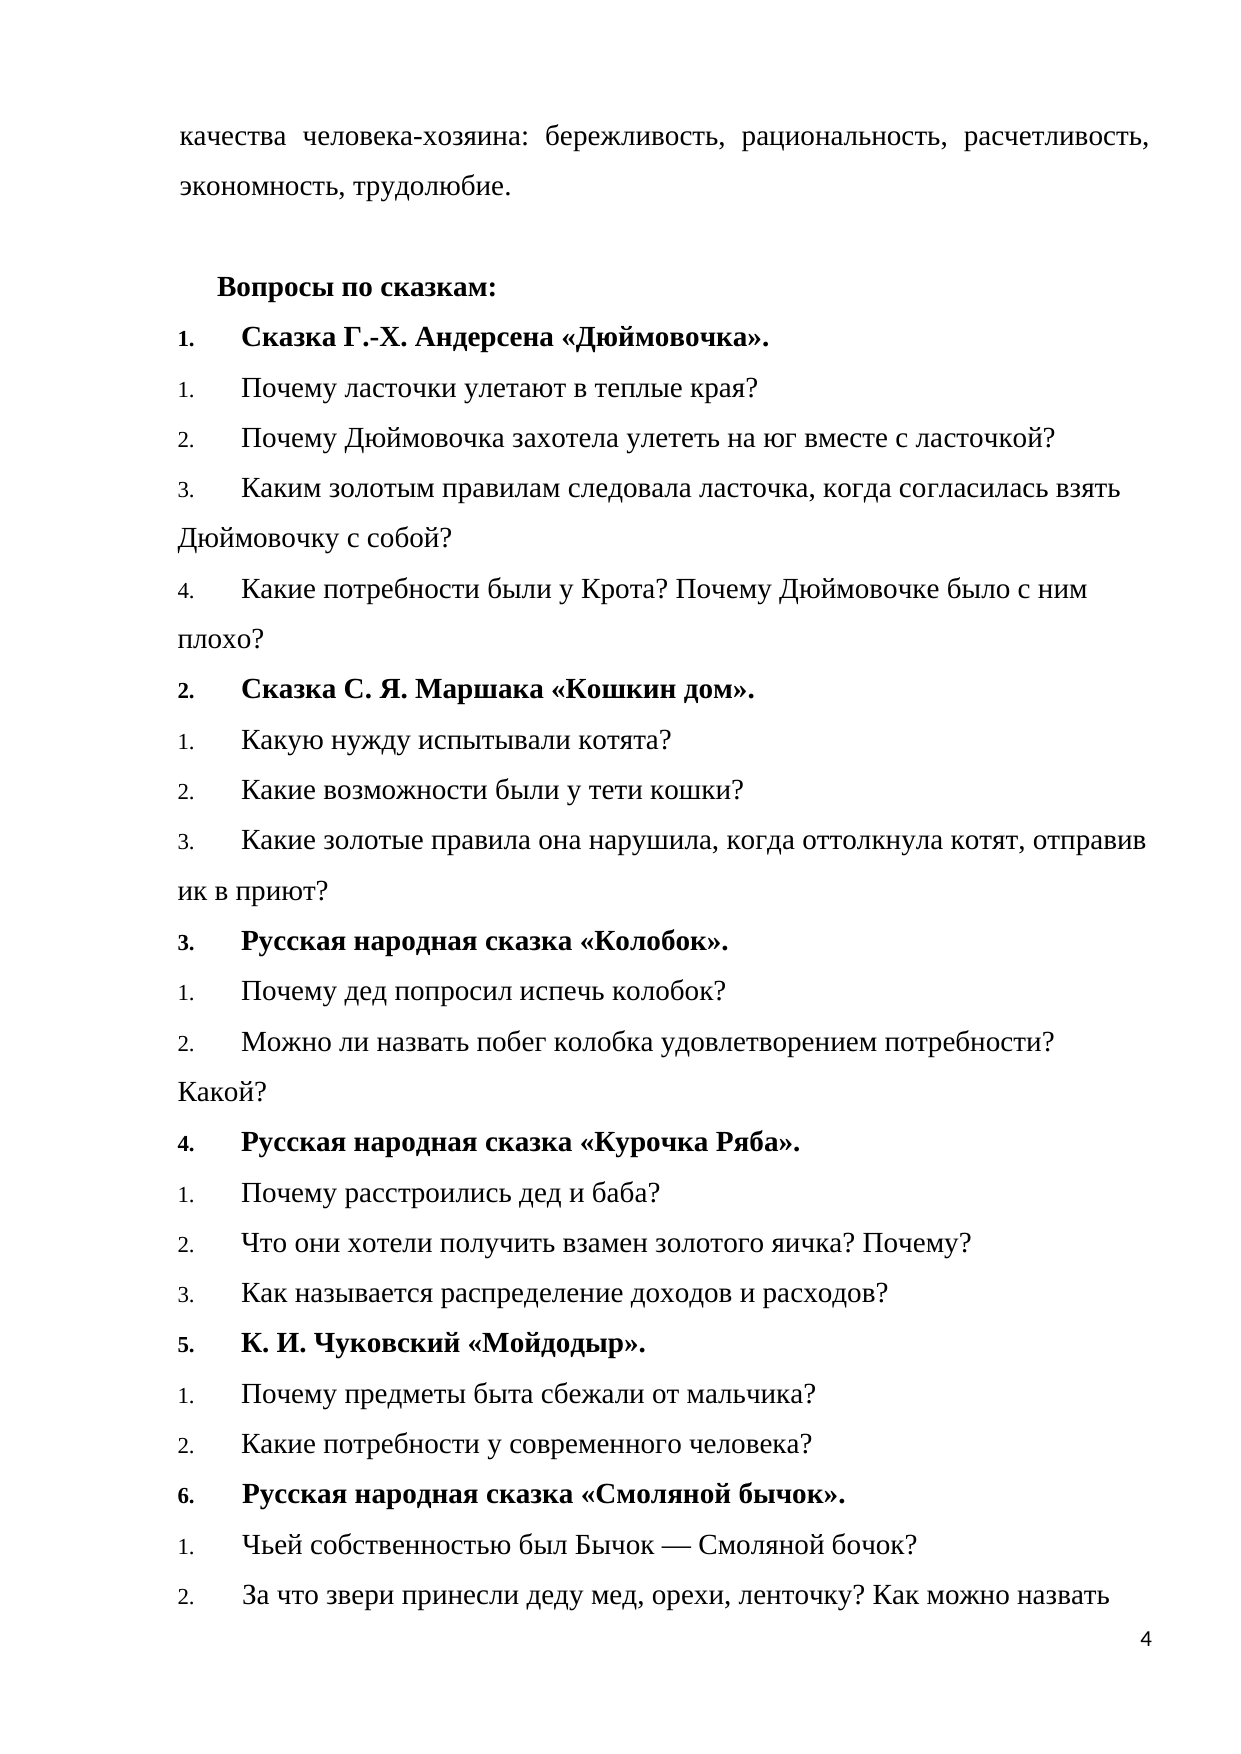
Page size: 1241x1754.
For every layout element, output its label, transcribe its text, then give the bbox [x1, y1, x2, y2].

list Что они хотели получить взамен золотого яичка? Почему? [177, 1225, 1152, 1258]
list Сказка С. Я. Маршака «Кошкин дом». [177, 672, 1152, 705]
list К. И. Чуковский «Мойдодыр». [177, 1326, 1152, 1359]
list Русская народная сказка «Курочка Ряба». [177, 1124, 1152, 1158]
list Можно ли назвать побег колобка удовлетворением потребности? Какой? [177, 1024, 1149, 1108]
list Какую нужду испытывали котята? [177, 722, 1152, 755]
list Чьей собственностью был Бычок — Смоляной бочок? [177, 1527, 1152, 1560]
list Каким золотым правилам следовала ласточка, когда согласилась взять Дюймовочку с собой? [177, 470, 1149, 554]
list Русская народная сказка «Колобок». [177, 923, 1152, 957]
list Почему дед попросил испечь колобок? [177, 973, 1152, 1007]
list Почему расстроились дед и баба? [177, 1175, 1152, 1208]
list Какие потребности были у Крота? Почему Дюймовочке было с ним плохо? [177, 571, 1149, 655]
list Почему Дюймовочка захотела улететь на юг вместе с ласточкой? [177, 420, 1149, 453]
list Какие возможности были у тети кошки? [177, 772, 1152, 806]
list Русская народная сказка «Смоляной бычок». [177, 1477, 1152, 1510]
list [177, 1577, 1147, 1611]
list Почему ласточки улетают в теплые края? [177, 370, 1152, 403]
text Вопросы по сказкам: [217, 269, 1152, 303]
list Сказка Г.-Х. Андерсена «Дюймовочка». [177, 319, 1152, 353]
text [179, 118, 1149, 202]
list Какие золотые правила она нарушила, когда оттолкнула котят, отправив ик в приют? [177, 822, 1149, 906]
list Как называется распределение доходов и расходов? [177, 1275, 1152, 1309]
list Какие потребности у современного человека? [177, 1426, 1152, 1460]
list Почему предметы быта сбежали от мальчика? [177, 1376, 1152, 1409]
